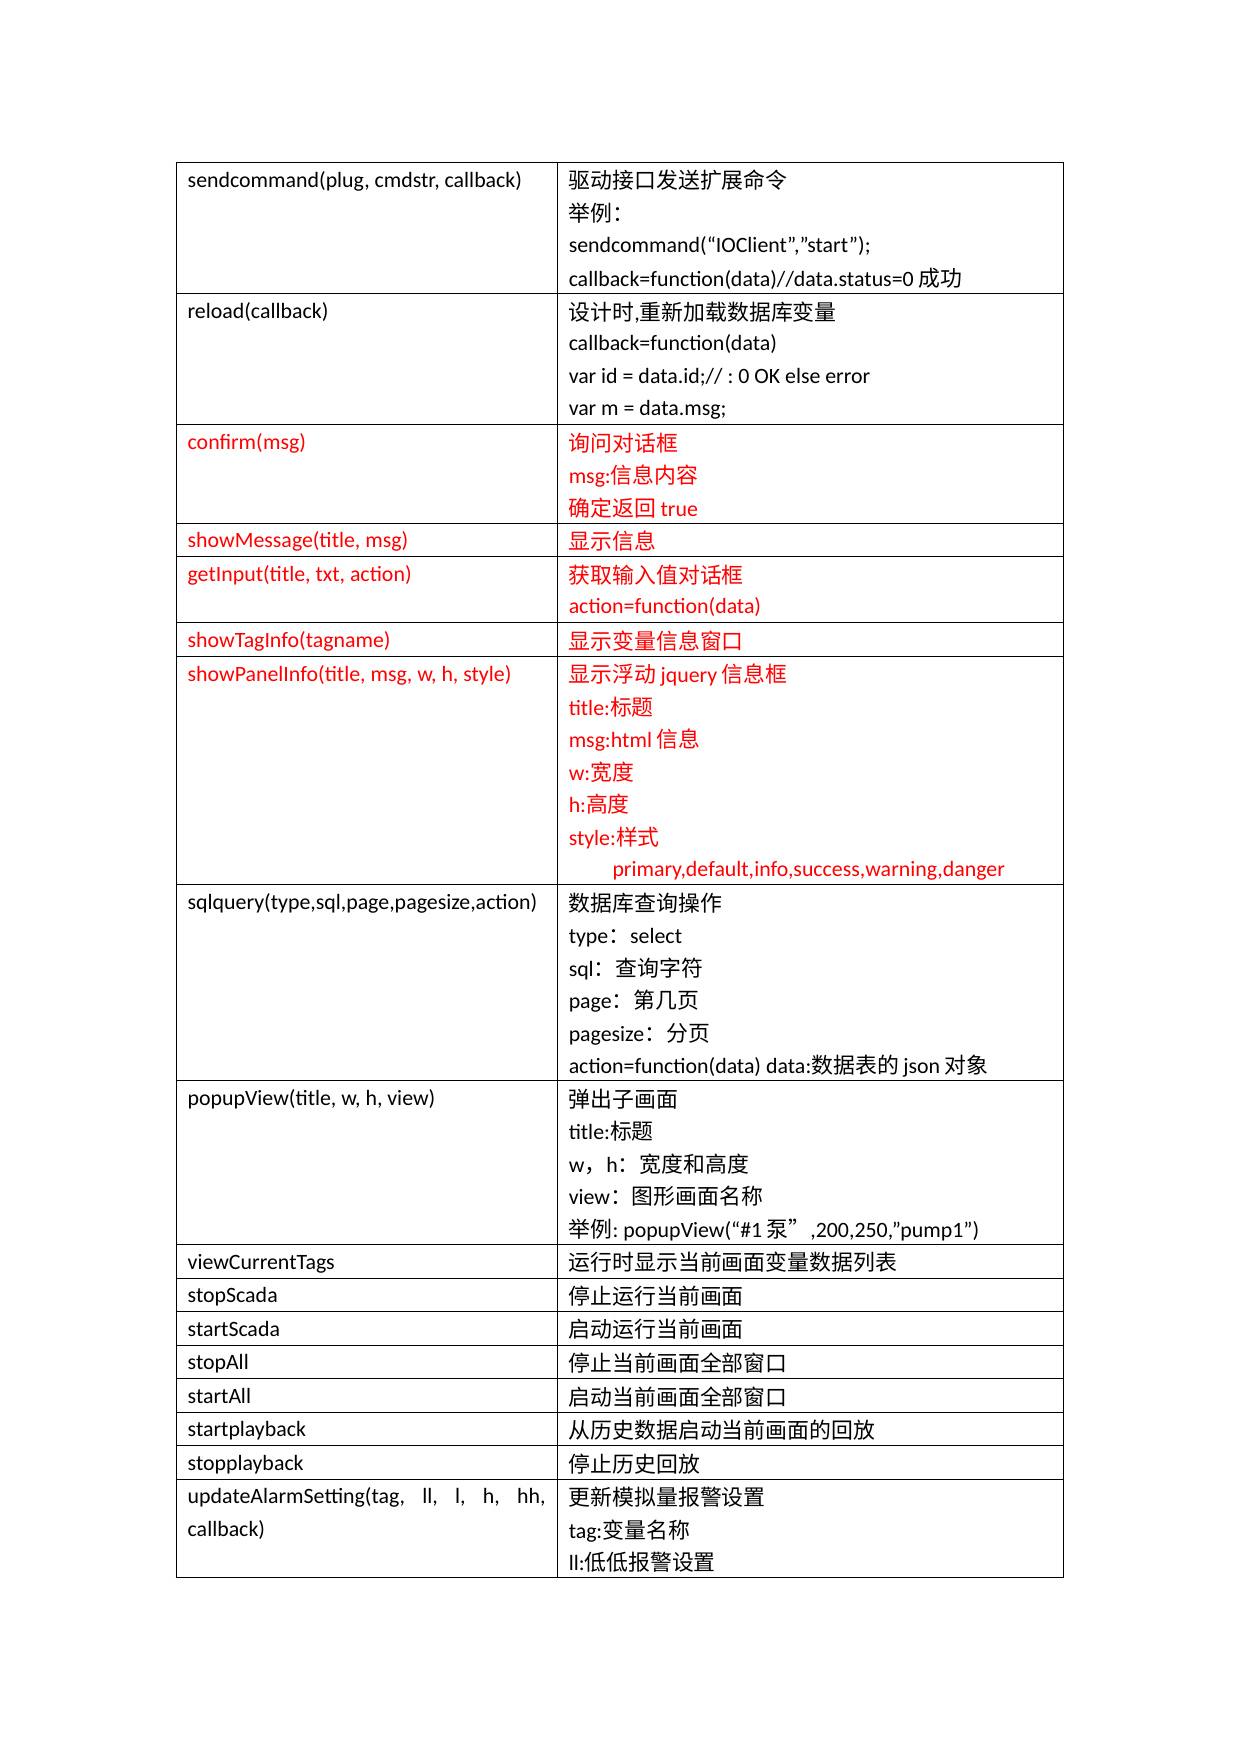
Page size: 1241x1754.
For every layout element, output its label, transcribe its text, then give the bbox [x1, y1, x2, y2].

table_cell 停止运行当前画面 [558, 1279, 1063, 1311]
table_cell 显示浮动jquery信息框 title:标题 msg:html 信息 w:宽度 h:高度 style:样式primary,default,info,success,warning,danger [558, 657, 1063, 884]
table_cell 运行时显示当前画面变量数据列表 [558, 1245, 1063, 1277]
table_cell 设计时,重新加载数据库变量 callback=function(data) var id = data.id;// : 0 OK else error var m = data.msg; [558, 294, 1063, 424]
table_cell confirm(msg) [177, 425, 557, 523]
table_cell stopAll [177, 1346, 557, 1378]
table_cell 停止历史回放 [558, 1446, 1063, 1479]
table_cell showPanelInfo(title, msg, w, h, style) [177, 657, 557, 884]
table_cell 数据库查询操作 type：select sql：查询字符 page：第几页 pagesize：分页 action=function(data) data:数据表的json对象 [558, 885, 1063, 1080]
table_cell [177, 1480, 557, 1577]
table_cell sendcommand(plug, cmdstr, callback) [177, 163, 557, 293]
table_cell 获取输入值对话框 action=function(data) [558, 557, 1063, 622]
table_cell 驱动接口发送扩展命令 举例： sendcommand(“IOClient”,”start”); callback=function(data)//data.status=0 成功 [558, 163, 1063, 293]
table_cell 弹出子画面 title:标题 w，h：宽度和高度 view：图形画面名称 举例: popupView(“#1泵”,200,250,”pump1”) [558, 1081, 1063, 1244]
table_cell startScada [177, 1312, 557, 1344]
table_cell showMessage(title, msg) [177, 524, 557, 556]
table_cell 停止当前画面全部窗口 [558, 1346, 1063, 1378]
table_cell popupView(title, w, h, view) [177, 1081, 557, 1244]
table_cell startplayback [177, 1413, 557, 1445]
table_cell stopScada [177, 1279, 557, 1311]
table_cell 启动运行当前画面 [558, 1312, 1063, 1344]
table_cell 显示变量信息窗口 [558, 623, 1063, 656]
table_cell reload(callback) [177, 294, 557, 424]
table_cell stopplayback [177, 1446, 557, 1479]
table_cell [558, 1480, 1063, 1577]
table_cell getInput(title, txt, action) [177, 557, 557, 622]
table_cell 显示信息 [558, 524, 1063, 556]
table_cell viewCurrentTags [177, 1245, 557, 1277]
table_cell startAll [177, 1379, 557, 1412]
table_cell 启动当前画面全部窗口 [558, 1379, 1063, 1412]
table_cell showTagInfo(tagname) [177, 623, 557, 656]
table_cell sqlquery(type,sql,page,pagesize,action) [177, 885, 557, 1080]
table_cell 从历史数据启动当前画面的回放 [558, 1413, 1063, 1445]
table_cell 询问对话框 msg:信息内容 确定返回true [558, 425, 1063, 523]
